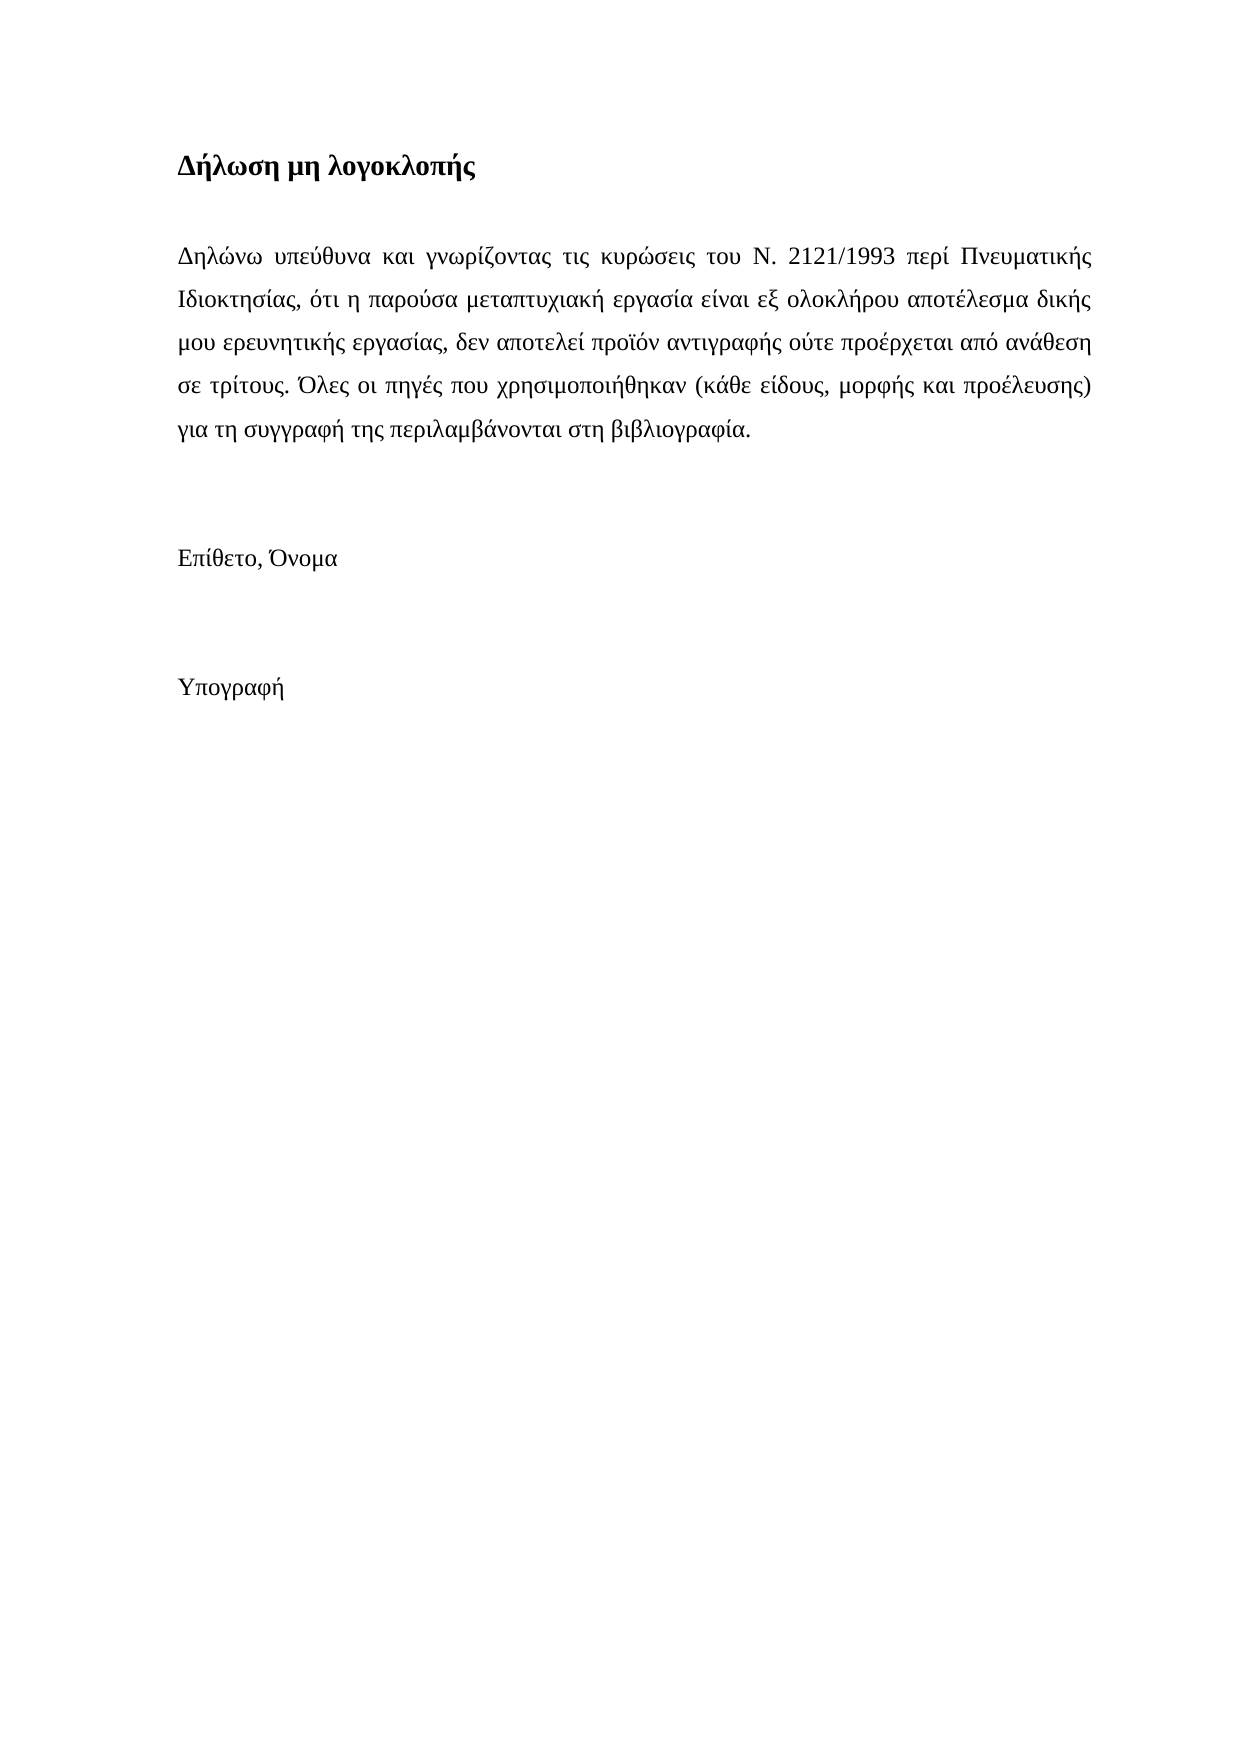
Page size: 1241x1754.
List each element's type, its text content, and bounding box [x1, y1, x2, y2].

text Επίθετο, Όνομα [177, 543, 1092, 572]
text Δήλωση μη λογοκλοπής [177, 148, 1092, 181]
text Δηλώνω υπεύθυνα και γνωρίζοντας τις κυρώσεις του Ν. 2121/1993 περί Πνευματικής Ιδιοκτησίας, ότι η παρούσα μεταπτυχιακή εργασία είναι εξ ολοκλήρου αποτέλεσμα δικής μου ερευνητικής εργασίας, δεν αποτελεί προϊόν αντιγραφής ούτε προέρχεται από ανάθεση σε τρίτους. Όλες οι πηγές που χρησιμοποιήθηκαν (κάθε είδους, μορφής και προέλευσης) για τη συγγραφή της περιλαμβάνονται στη βιβλιογραφία. [177, 241, 1092, 442]
text Υπογραφή [177, 672, 1092, 701]
